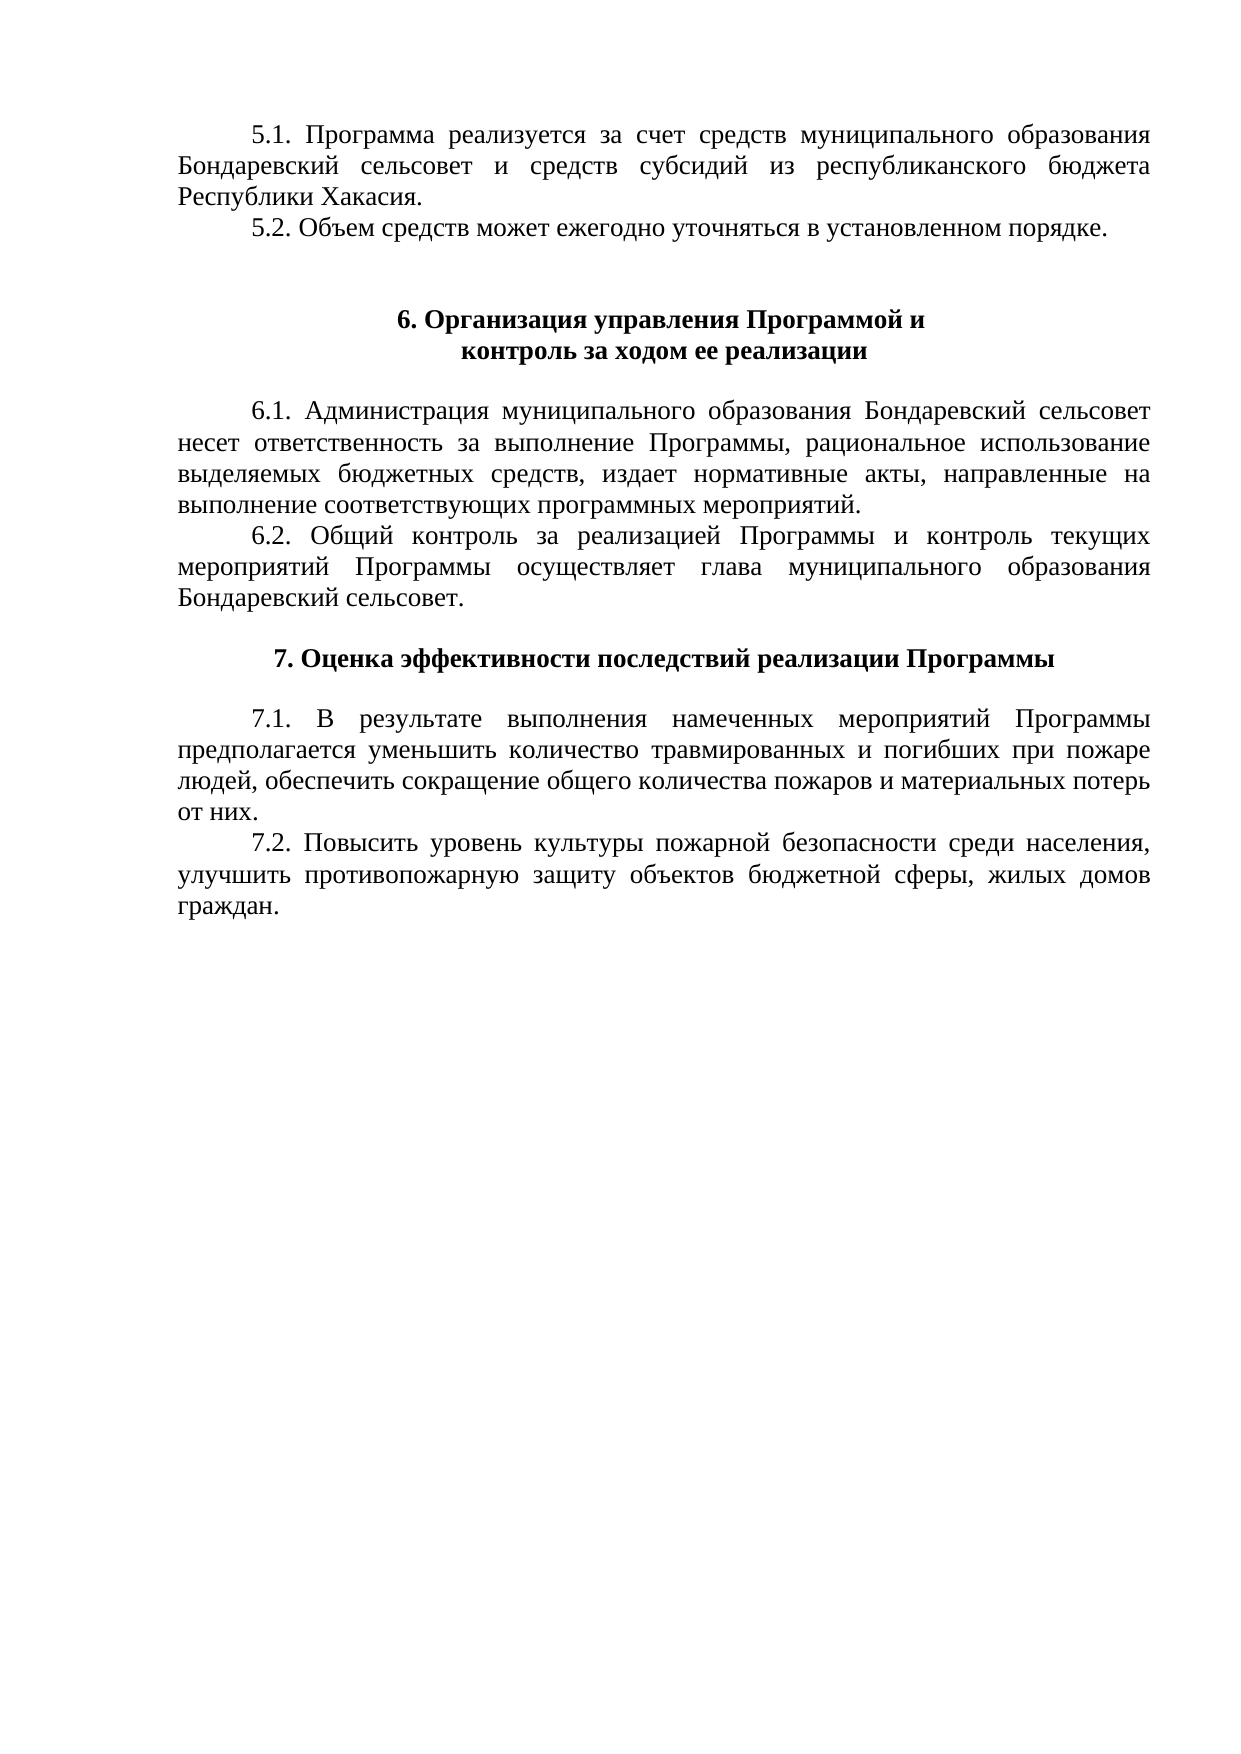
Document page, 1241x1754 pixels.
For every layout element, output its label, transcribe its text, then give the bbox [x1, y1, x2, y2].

text 6.1. Администрация муниципального образования Бондаревский сельсовет несет ответственность за выполнение Программы, рациональное использование выделяемых бюджетных средств, издает нормативные акты, направленные на выполнение соответствующих программных мероприятий. [177, 394, 1152, 519]
text 7.1. В результате выполнения намеченных мероприятий Программы предполагается уменьшить количество травмированных и погибших при пожаре людей, обеспечить сокращение общего количества пожаров и материальных потерь от них. [177, 702, 1152, 827]
text 5.1. Программа реализуется за счет средств муниципального образования Бондаревский сельсовет и средств субсидий из республиканского бюджета Республики Хакасия. [177, 118, 1152, 212]
text 7. Оценка эффективности последствий реализации Программы [177, 642, 1152, 673]
text 6.2. Общий контроль за реализацией Программы и контроль текущих мероприятий Программы осуществляет глава муниципального образования Бондаревский сельсовет. [177, 519, 1152, 612]
text 6. Организация управления Программой и контроль за ходом ее реализации [177, 272, 1152, 365]
text 5.2. Объем средств может ежегодно уточняться в установленном порядке. [177, 212, 1152, 243]
text 7.2. Повысить уровень культуры пожарной безопасности среди населения, улучшить противопожарную защиту объектов бюджетной сферы, жилых домов граждан. [177, 827, 1152, 920]
